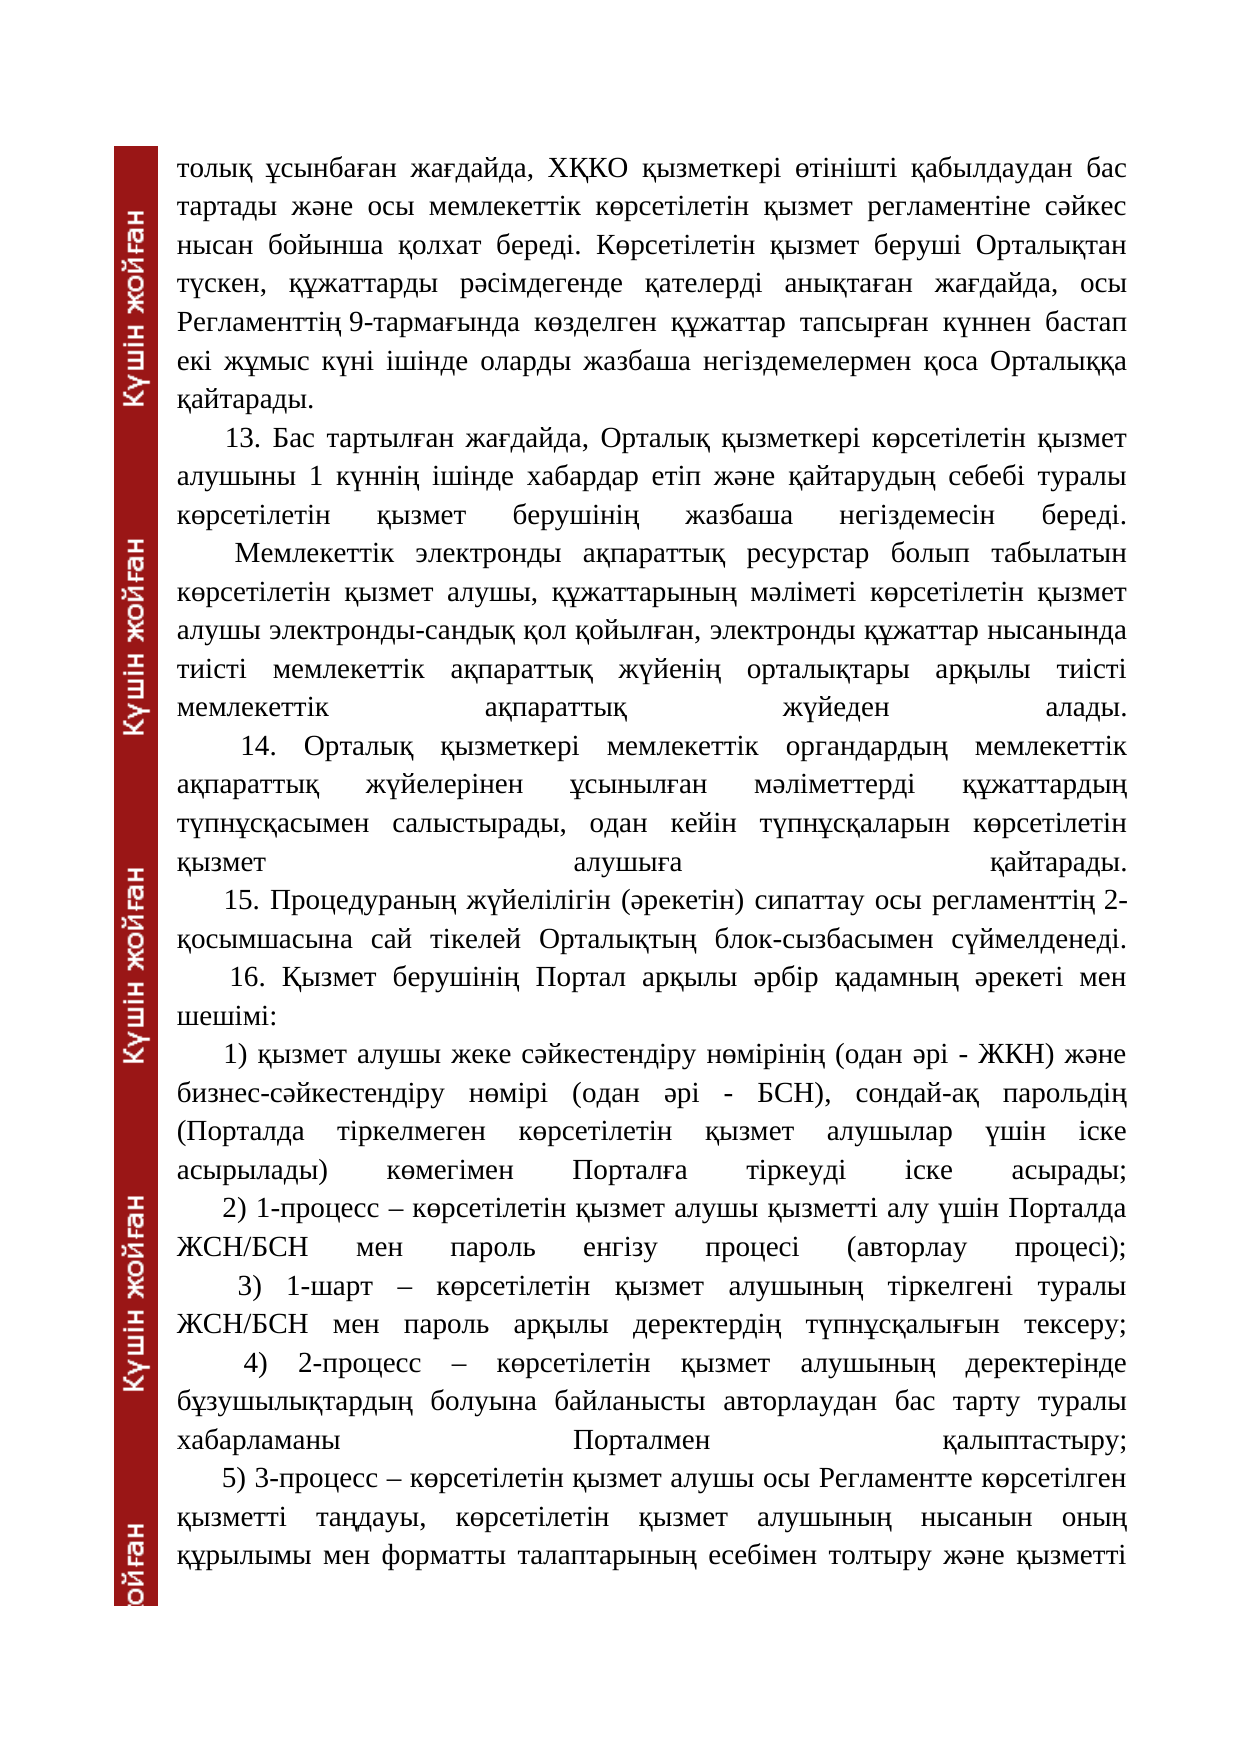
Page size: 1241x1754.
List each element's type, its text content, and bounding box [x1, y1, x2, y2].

picture [114, 1571, 158, 1606]
picture [114, 146, 158, 150]
